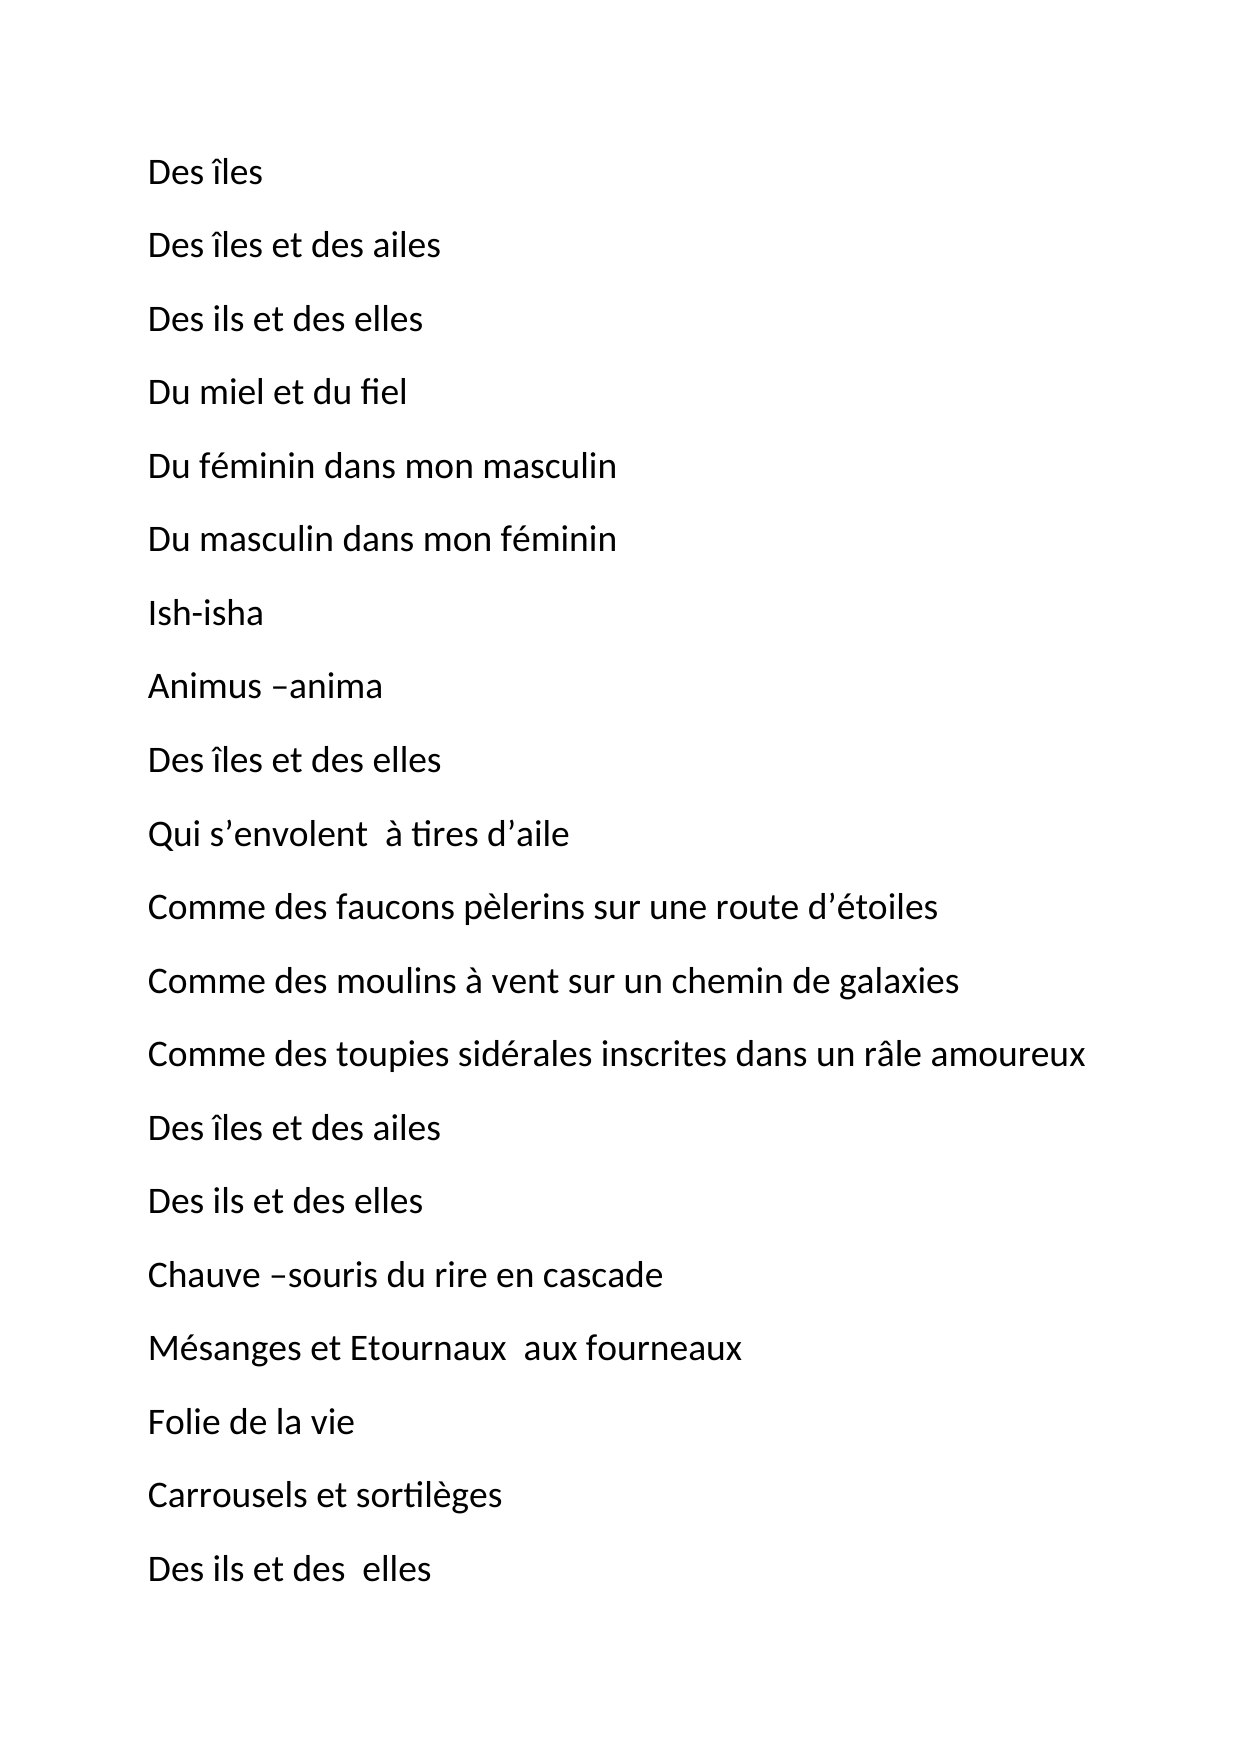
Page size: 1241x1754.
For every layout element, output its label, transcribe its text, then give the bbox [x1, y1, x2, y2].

text Des îles et des ailes [148, 1104, 1093, 1149]
text Des ils et des elles [148, 1177, 1093, 1223]
text Du masculin dans mon féminin [148, 515, 1093, 561]
text Des ils et des elles [148, 295, 1093, 341]
text Du féminin dans mon masculin [148, 442, 1093, 488]
text Ish-isha [148, 589, 1093, 635]
text Des îles et des ailes [148, 221, 1093, 267]
text Comme des toupies sidérales inscrites dans un râle amoureux [148, 1030, 1093, 1076]
text Des ils et des elles [148, 1545, 1093, 1591]
text Du miel et du fiel [148, 368, 1093, 414]
text Carrousels et sortilèges [148, 1471, 1093, 1517]
text Des îles [148, 148, 1093, 193]
text Comme des faucons pèlerins sur une route d’étoiles [148, 883, 1093, 929]
text Chauve –souris du rire en cascade [148, 1251, 1093, 1297]
text Animus –anima [148, 662, 1093, 708]
text Mésanges et Etournaux aux fourneaux [148, 1324, 1093, 1370]
text Qui s’envolent à tires d’aile [148, 809, 1093, 855]
text Comme des moulins à vent sur un chemin de galaxies [148, 957, 1093, 1002]
text Folie de la vie [148, 1398, 1093, 1444]
text Des îles et des elles [148, 736, 1093, 782]
